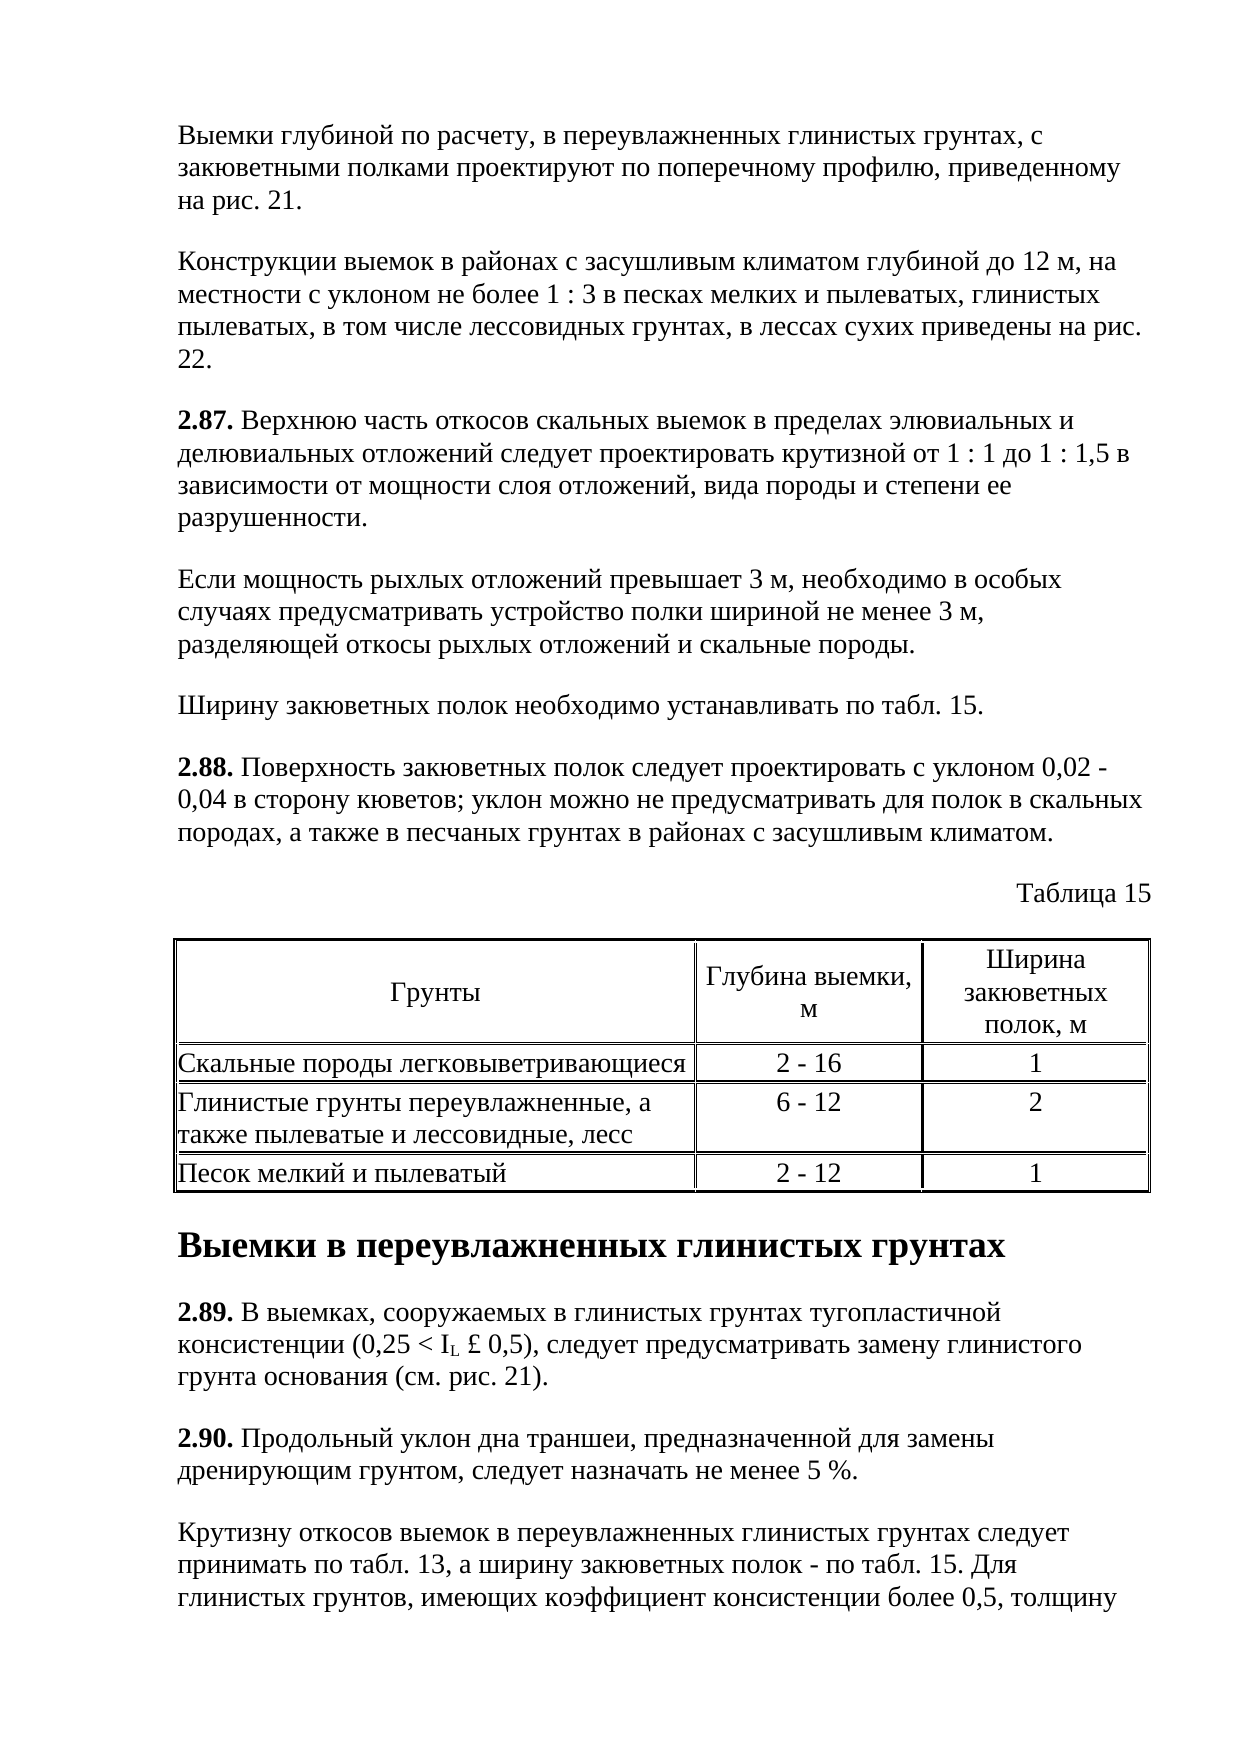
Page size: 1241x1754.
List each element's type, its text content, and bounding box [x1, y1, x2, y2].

text Ширину закюветных полок необходимо устанавливать по табл. 15. [177, 688, 1152, 721]
table_cell 1 [922, 1151, 1148, 1190]
text 2.88. Поверхность закюветных полок следует проектировать с уклоном 0,02 - 0,04 в сторону кюветов; уклон можно не предусматривать для полок в скальных породах, а также в песчаных грунтах в районах с засушливым климатом. [177, 750, 1152, 847]
text Таблица 15 [177, 876, 1152, 909]
text 2.89. В выемках, сооружаемых в глинистых грунтах тугопластичной консистенции (0,25 < IL £ 0,5), следует предусматривать замену глинистого грунта основания (см. рис. 21). [177, 1295, 1152, 1392]
text Если мощность рыхлых отложений превышает 3 м, необходимо в особых случаях предусматривать устройство полки шириной не менее 3 м, разделяющей откосы рыхлых отложений и скальные породы. [177, 562, 1152, 659]
table_cell 2 - 12 [696, 1155, 922, 1190]
table_header Глубина выемки, м [696, 940, 922, 1041]
table_cell Глинистые грунты переувлажненные, а также пылеватые и лессовидные, лесс [177, 1080, 694, 1151]
text Выемки в переувлажненных глинистых грунтах [177, 1222, 1152, 1266]
table_header Ширина закюветных полок, м [922, 941, 1148, 1041]
table_cell 6 - 12 [697, 1084, 921, 1151]
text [177, 1515, 1152, 1612]
table_header Грунты [177, 941, 696, 1041]
text Конструкции выемок в районах с засушливым климатом глубиной до 12 м, на местности с уклоном не более 1 : 3 в песках мелких и пылеватых, глинистых пылеватых, в том числе лессовидных грунтах, в лессах сухих приведены на рис. 22. [177, 244, 1152, 374]
table_cell Песок мелкий и пылеватый [177, 1151, 696, 1190]
text Выемки глубиной по расчету, в переувлажненных глинистых грунтах, с закюветными полками проектируют по поперечному профилю, приведенному на рис. 21. [177, 118, 1152, 215]
text 2.87. Верхнюю часть откосов скальных выемок в пределах элювиальных и делювиальных отложений следует проектировать крутизной от 1 : 1 до 1 : 1,5 в зависимости от мощности слоя отложений, вида породы и степени ее разрушенности. [177, 403, 1152, 533]
table_cell 1 [924, 1041, 1148, 1080]
table_cell 2 - 16 [697, 1045, 921, 1080]
table_cell 2 [924, 1080, 1148, 1151]
table_cell Скальные породы легковыветривающиеся [177, 1041, 694, 1080]
text 2.90. Продольный уклон дна траншеи, предназначенной для замены дренирующим грунтом, следует назначать не менее 5 %. [177, 1421, 1152, 1486]
